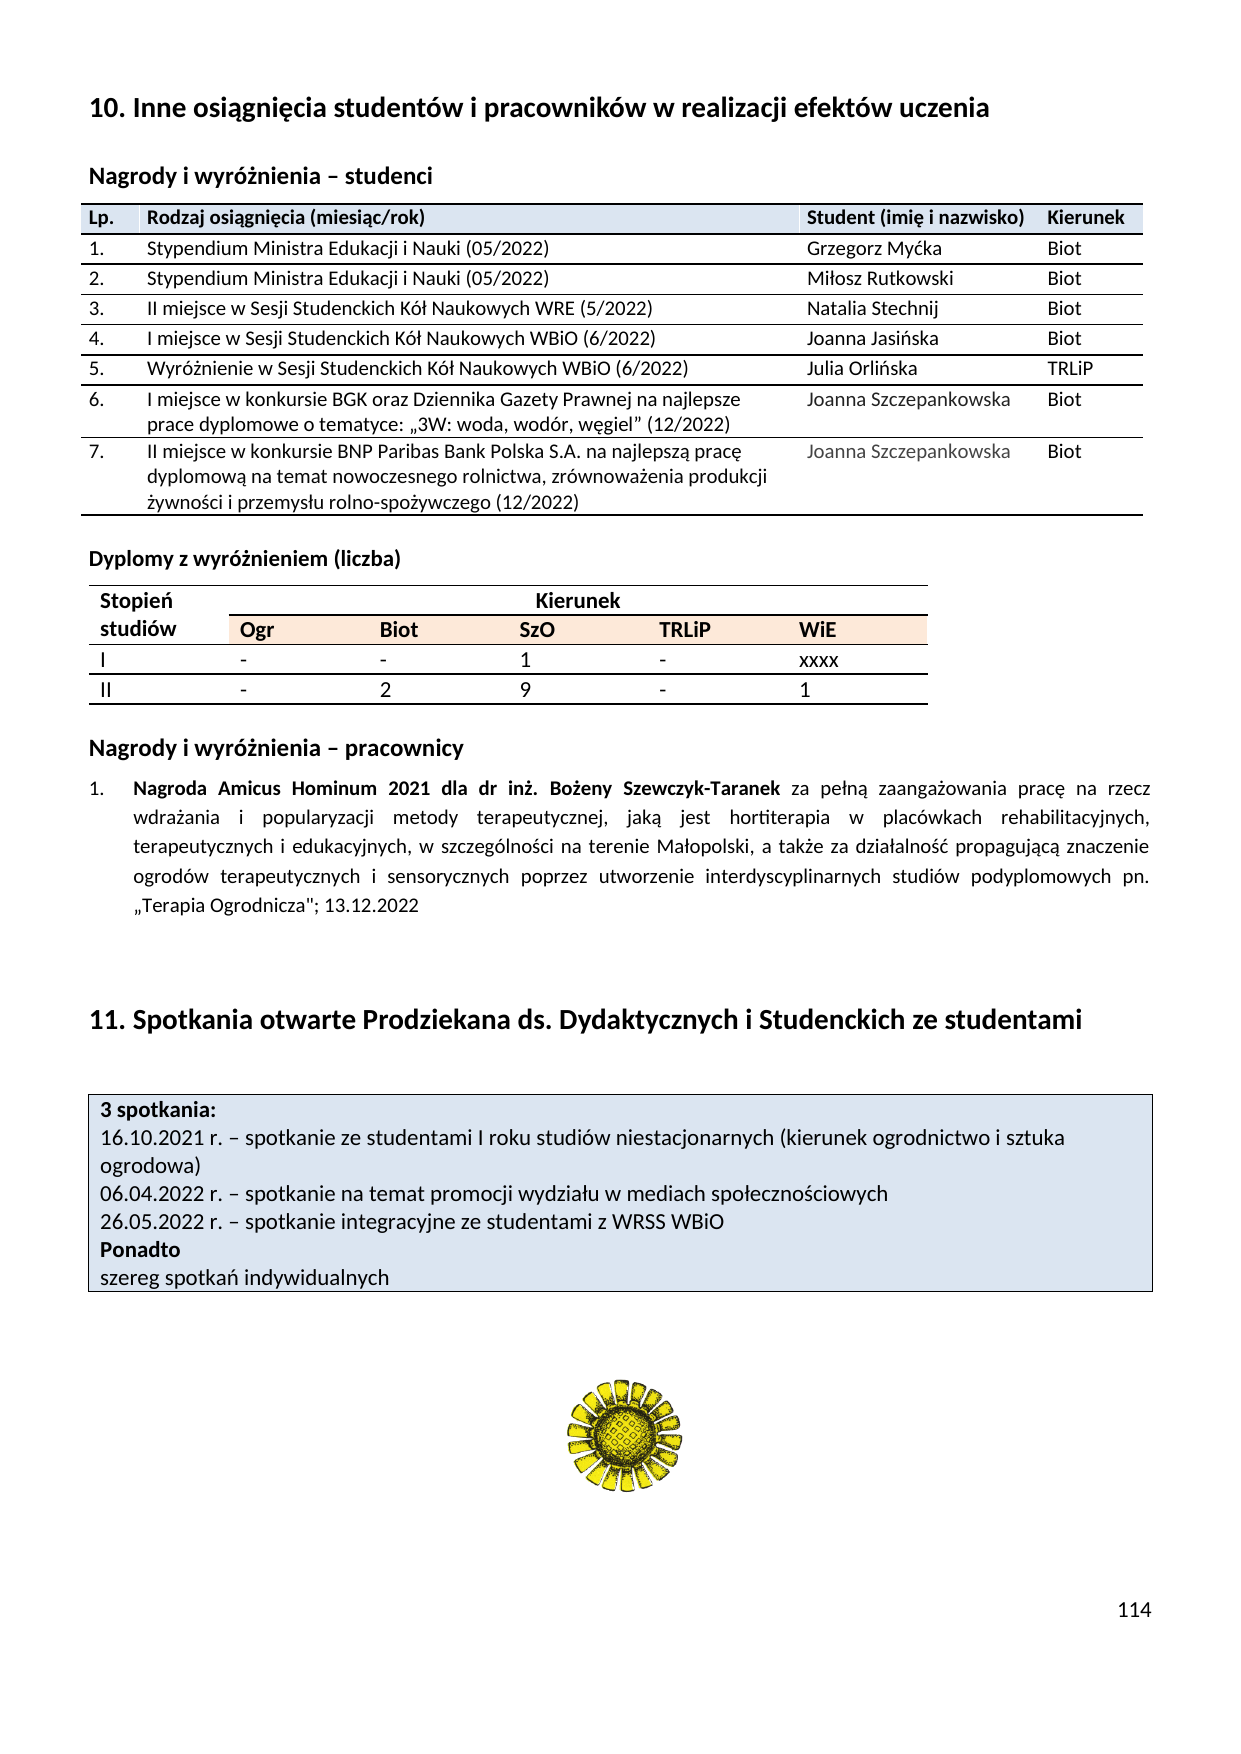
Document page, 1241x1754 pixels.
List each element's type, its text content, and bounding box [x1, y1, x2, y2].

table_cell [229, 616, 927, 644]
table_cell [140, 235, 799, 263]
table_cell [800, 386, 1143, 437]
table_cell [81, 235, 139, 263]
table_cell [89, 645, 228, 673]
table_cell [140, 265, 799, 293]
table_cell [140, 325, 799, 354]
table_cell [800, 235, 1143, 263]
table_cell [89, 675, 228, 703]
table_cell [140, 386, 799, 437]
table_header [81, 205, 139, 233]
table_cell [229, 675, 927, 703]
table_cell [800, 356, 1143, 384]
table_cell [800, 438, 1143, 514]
text Dyplomy z wyróżnieniem (liczba) [89, 544, 1152, 572]
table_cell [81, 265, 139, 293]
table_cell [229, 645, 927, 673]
picture [554, 1376, 687, 1499]
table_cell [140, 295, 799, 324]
text Nagrody i wyróżnienia – studenci [89, 160, 1152, 190]
text 10. Inne osiągnięcia studentów i pracowników w realizacji efektów uczenia [89, 89, 1152, 124]
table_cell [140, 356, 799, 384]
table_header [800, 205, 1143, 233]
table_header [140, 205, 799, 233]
subtitle 11. Spotkania otwarte Prodziekana ds. Dydaktycznych i Studenckich ze studentami [89, 1001, 1152, 1037]
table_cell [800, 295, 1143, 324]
subtitle Nagroda Amicus Hominum 2021 dla dr inż. Bożeny Szewczyk-Taranek za pełną zaangażowania pracę na rzecz wdrażania i popularyzacji metody terapeutycznej, jaką jest hortiterapia w placówkach rehabilitacyjnych, terapeutycznych i edukacyjnych, w szczególności na terenie Małopolski, a także za działalność propagującą znaczenie ogrodów terapeutycznych i sensorycznych poprzez utworzenie interdyscyplinarnych studiów podyplomowych pn. „Terapia Ogrodnicza"; 13.12.2022 [89, 775, 1152, 917]
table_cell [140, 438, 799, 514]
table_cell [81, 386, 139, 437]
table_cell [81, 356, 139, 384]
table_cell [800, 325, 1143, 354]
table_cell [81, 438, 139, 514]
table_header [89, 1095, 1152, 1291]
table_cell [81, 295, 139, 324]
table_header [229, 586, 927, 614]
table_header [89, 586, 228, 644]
text Nagrody i wyróżnienia – pracownicy [89, 732, 1152, 763]
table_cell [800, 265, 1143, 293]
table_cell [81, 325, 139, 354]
